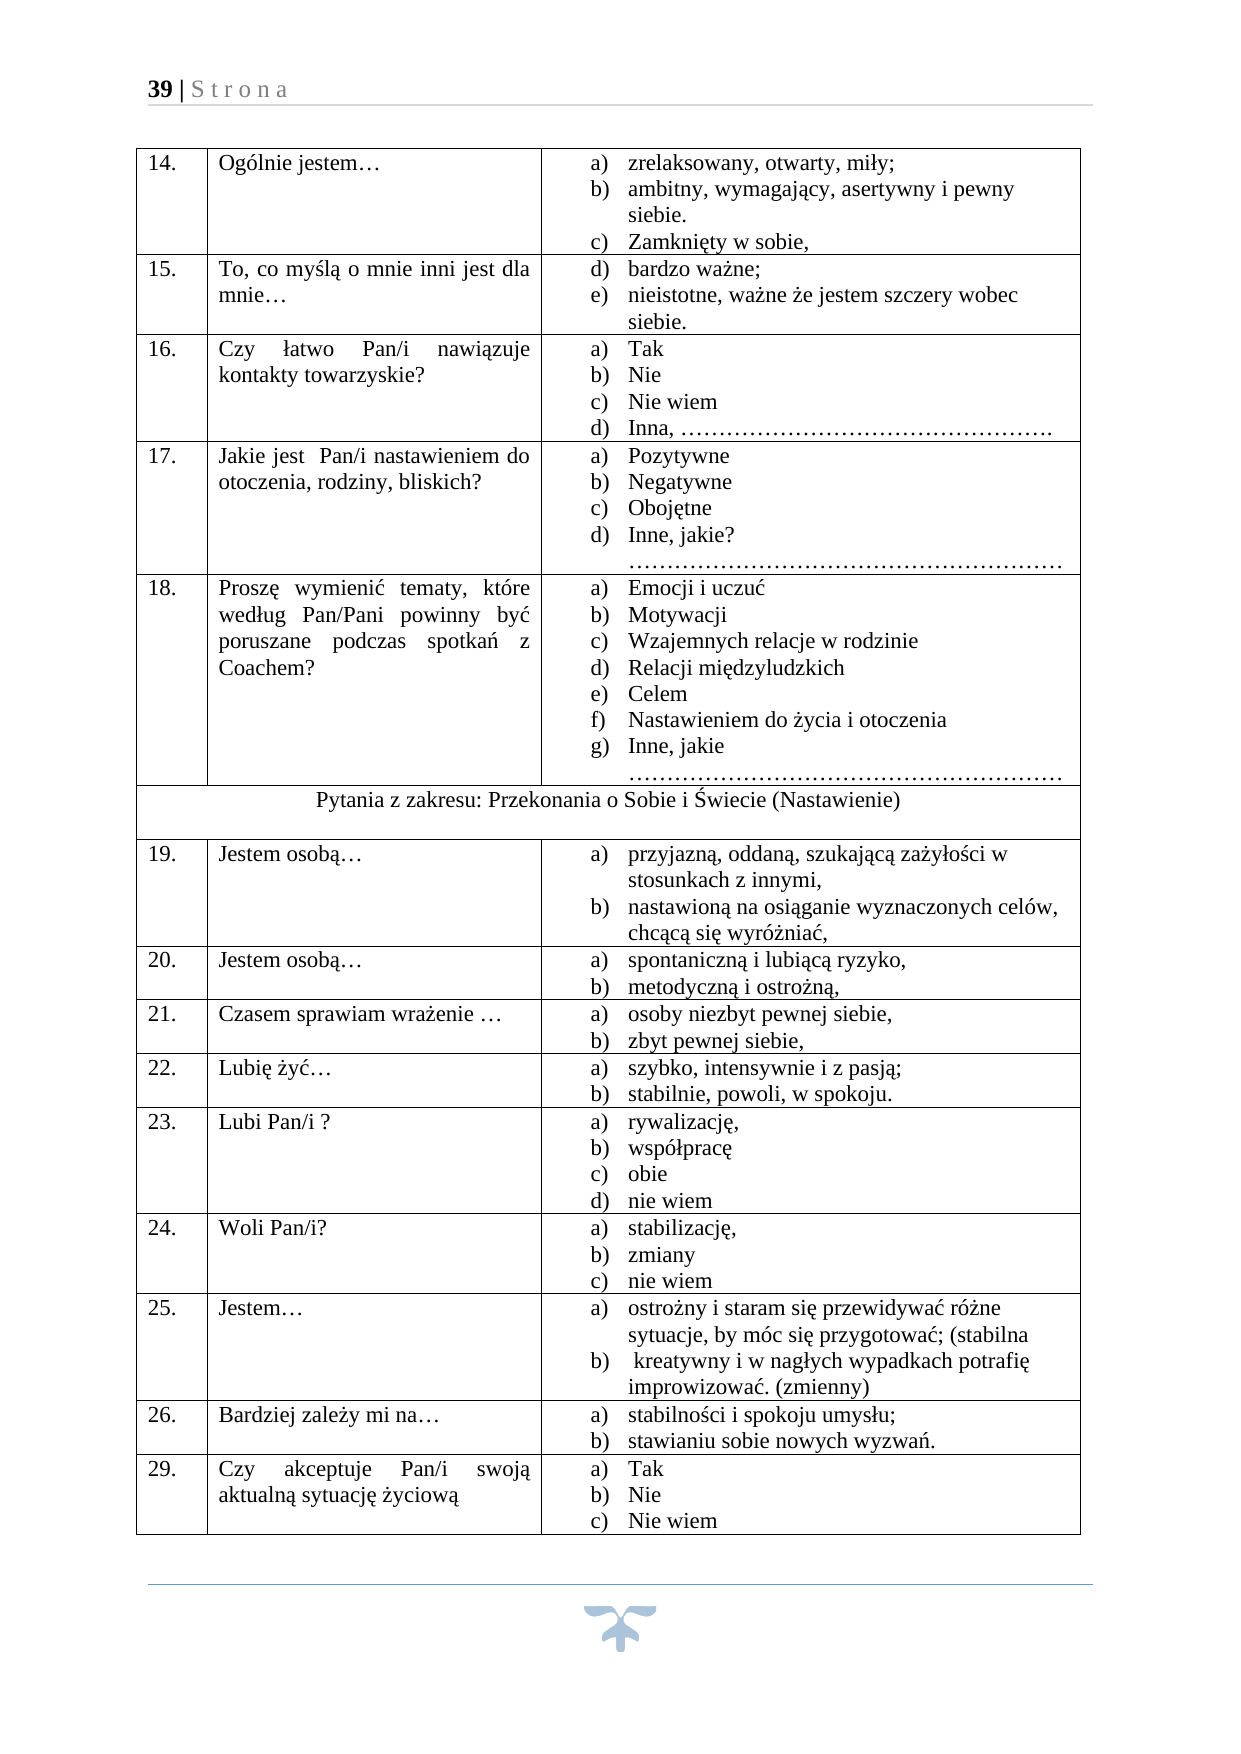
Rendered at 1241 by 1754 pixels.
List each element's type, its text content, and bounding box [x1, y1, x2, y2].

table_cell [208, 1455, 541, 1534]
table_cell ostrożny i staram się przewidywać różne sytuacje, by móc się przygotować; (stabilna kreatywny i w nagłych wypadkach potrafię improwizować. (zmienny) [542, 1294, 1080, 1400]
table_cell Czy łatwo Pan/i nawiązuje kontakty towarzyskie? [208, 335, 541, 441]
table_cell Proszę wymienić tematy, które według Pan/Pani powinny być poruszane podczas spotkań z Coachem? [208, 575, 541, 785]
table_cell Czasem sprawiam wrażenie … [208, 1000, 541, 1053]
table_cell Lubię żyć… [208, 1054, 541, 1107]
table_cell 19. [137, 840, 207, 946]
table_cell 15. [137, 255, 207, 334]
table_cell 14. [137, 149, 207, 254]
table_cell stabilności i spokoju umysłu; stawianiu sobie nowych wyzwań. [542, 1401, 1080, 1453]
table_cell Ogólnie jestem… [208, 149, 541, 254]
table_cell 23. [137, 1108, 207, 1213]
table_cell Lubi Pan/i ? [208, 1108, 541, 1213]
table_cell 20. [137, 947, 207, 999]
table_cell zrelaksowany, otwarty, miły; ambitny, wymagający, asertywny i pewny siebie. Zamknięty w sobie, [542, 149, 1080, 254]
table_cell przyjazną, oddaną, szukającą zażyłości w stosunkach z innymi, nastawioną na osiąganie wyznaczonych celów, chcącą się wyróżniać, [542, 840, 1080, 946]
table_cell Pytania z zakresu: Przekonania o Sobie i Świecie (Nastawienie) [137, 786, 1080, 839]
table_cell 25. [137, 1294, 207, 1400]
table_cell 29. [137, 1455, 207, 1534]
table_cell Woli Pan/i? [208, 1214, 541, 1293]
table_cell 21. [137, 1000, 207, 1053]
table_cell 17. [137, 442, 207, 573]
table_cell To, co myślą o mnie inni jest dla mnie… [208, 255, 541, 334]
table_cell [542, 1455, 1080, 1534]
table_cell 24. [137, 1214, 207, 1293]
table_cell osoby niezbyt pewnej siebie, zbyt pewnej siebie, [542, 1000, 1080, 1053]
table_cell 22. [137, 1054, 207, 1107]
table_cell Jakie jest Pan/i nastawieniem do otoczenia, rodziny, bliskich? [208, 442, 541, 573]
table_cell Bardziej zależy mi na… [208, 1401, 541, 1453]
table_cell Emocji i uczuć Motywacji Wzajemnych relacje w rodzinie Relacji międzyludzkich Celem Nastawieniem do życia i otoczenia Inne, jakie ………………………………………………… [542, 575, 1080, 785]
table_cell Pozytywne Negatywne Obojętne Inne, jakie? ………………………………………………… [542, 442, 1080, 573]
table_cell Tak Nie Nie wiem Inna, …………………………………………. [542, 335, 1080, 441]
table_cell Jestem osobą… [208, 947, 541, 999]
table_cell 18. [137, 575, 207, 785]
table_cell szybko, intensywnie i z pasją; stabilnie, powoli, w spokoju. [542, 1054, 1080, 1107]
table_cell Jestem osobą… [208, 840, 541, 946]
table_cell rywalizację, współpracę obie nie wiem [542, 1108, 1080, 1213]
table_cell Jestem… [208, 1294, 541, 1400]
table_cell stabilizację, zmiany nie wiem [542, 1214, 1080, 1293]
table_cell 16. [137, 335, 207, 441]
table_cell spontaniczną i lubiącą ryzyko, metodyczną i ostrożną, [542, 947, 1080, 999]
table_cell bardzo ważne; nieistotne, ważne że jestem szczery wobec siebie. [542, 255, 1080, 334]
table_cell 26. [137, 1401, 207, 1453]
